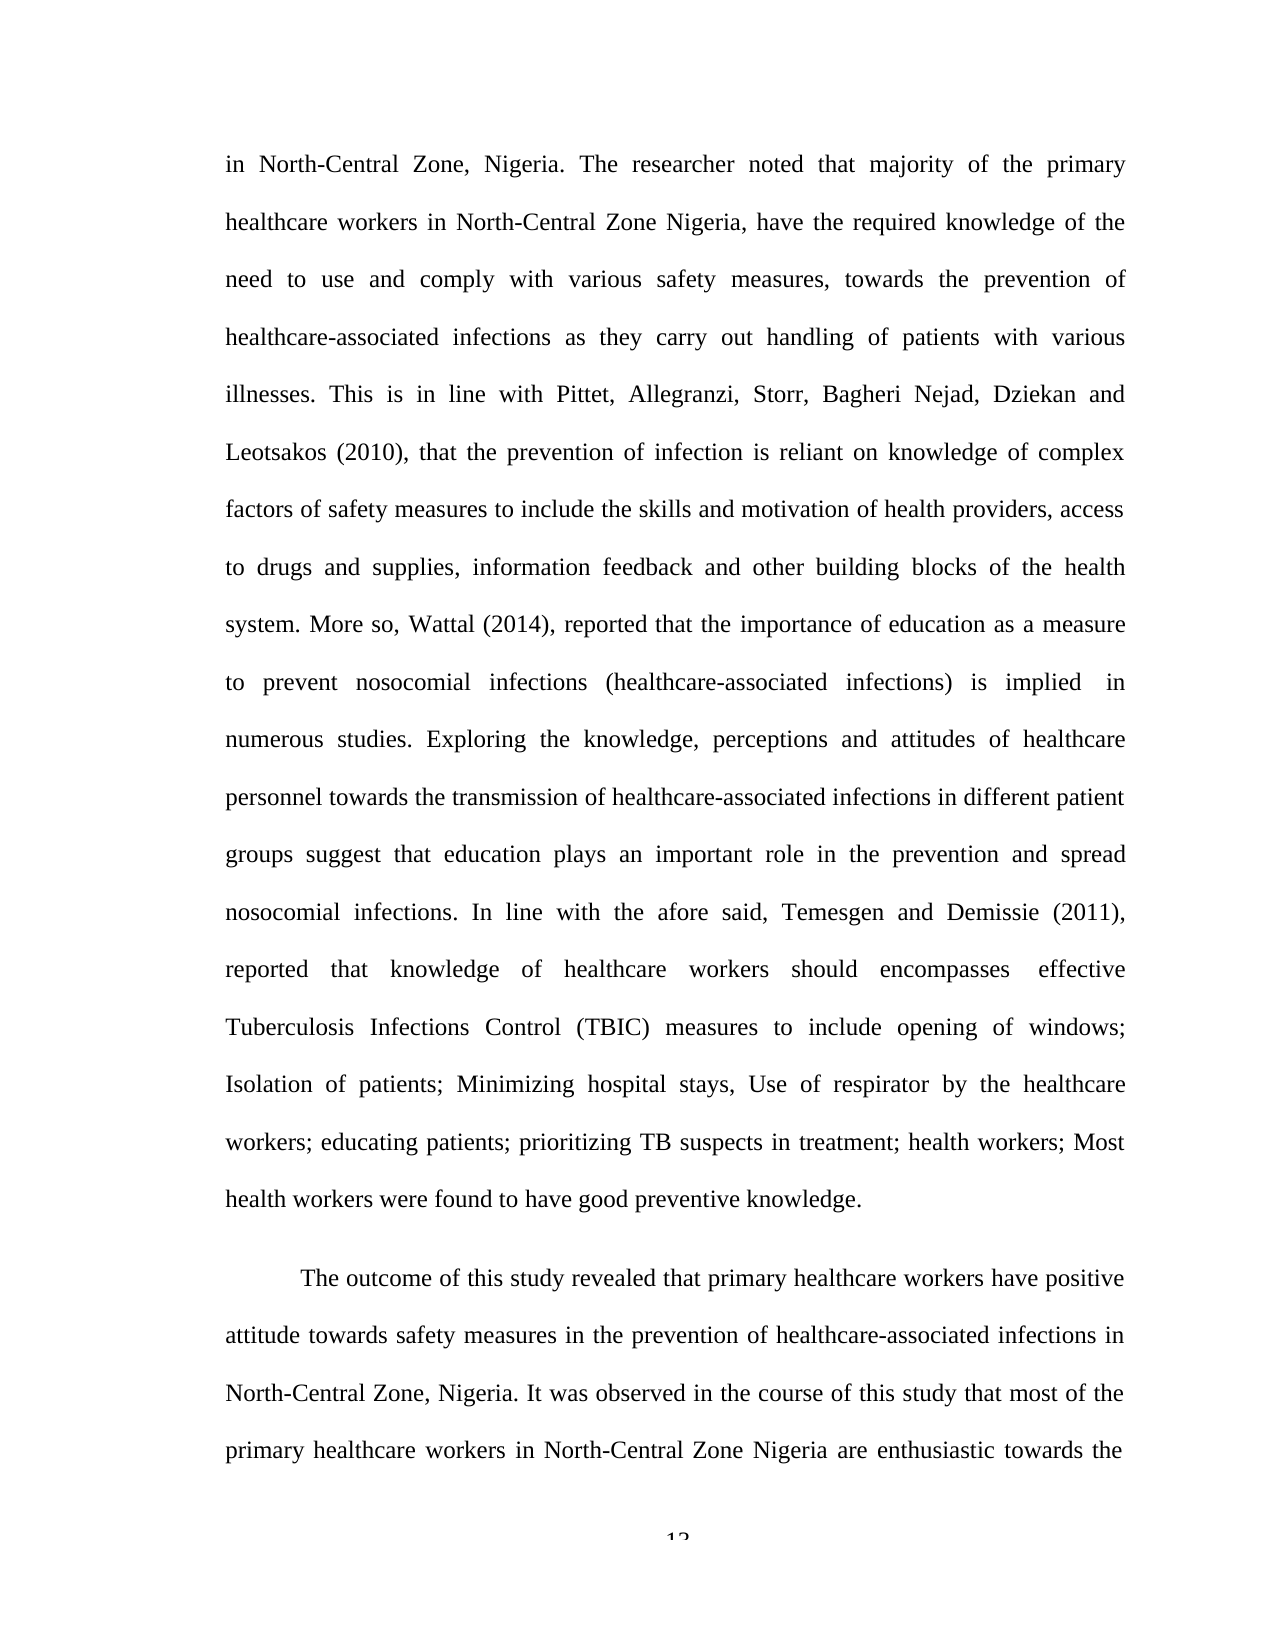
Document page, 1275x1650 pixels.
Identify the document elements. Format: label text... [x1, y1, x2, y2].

text in North-Central Zone, Nigeria. The researcher noted that majority of the primary healthcare workers in North-Central Zone Nigeria, have the required knowledge of the need to use and comply with various safety measures, towards the prevention of healthcare-associated infections as they carry out handling of patients with various illnesses. This is in line with Pittet, Allegranzi, Storr, Bagheri Nejad, Dziekan and Leotsakos (2010), that the prevention of infection is reliant on knowledge of complex factors of safety measures to include the skills and motivation of health providers, access to drugs and supplies, information feedback and other building blocks of the health system. More so, Wattal (2014), reported that the importance of education as a measure to prevent nosocomial infections (healthcare-associated infections) is implied in numerous studies. Exploring the knowledge, perceptions and attitudes of healthcare personnel towards the transmission of healthcare-associated infections in different patient groups suggest that education plays an important role in the prevention and spread nosocomial infections. In line with the afore said, Temesgen and Demissie (2011), reported that knowledge of healthcare workers should encompasses effective Tuberculosis Infections Control (TBIC) measures to include opening of windows; Isolation of patients; Minimizing hospital stays, Use of respirator by the healthcare workers; educating patients; prioritizing TB suspects in treatment; health workers; Most health workers were found to have good preventive knowledge. [225, 149, 1126, 1213]
text The outcome of this study revealed that primary healthcare workers have positive attitude towards safety measures in the prevention of healthcare-associated infections in North-Central Zone, Nigeria. It was observed in the course of this study that most of the primary healthcare workers in North-Central Zone Nigeria are enthusiastic towards the [225, 1263, 1125, 1464]
